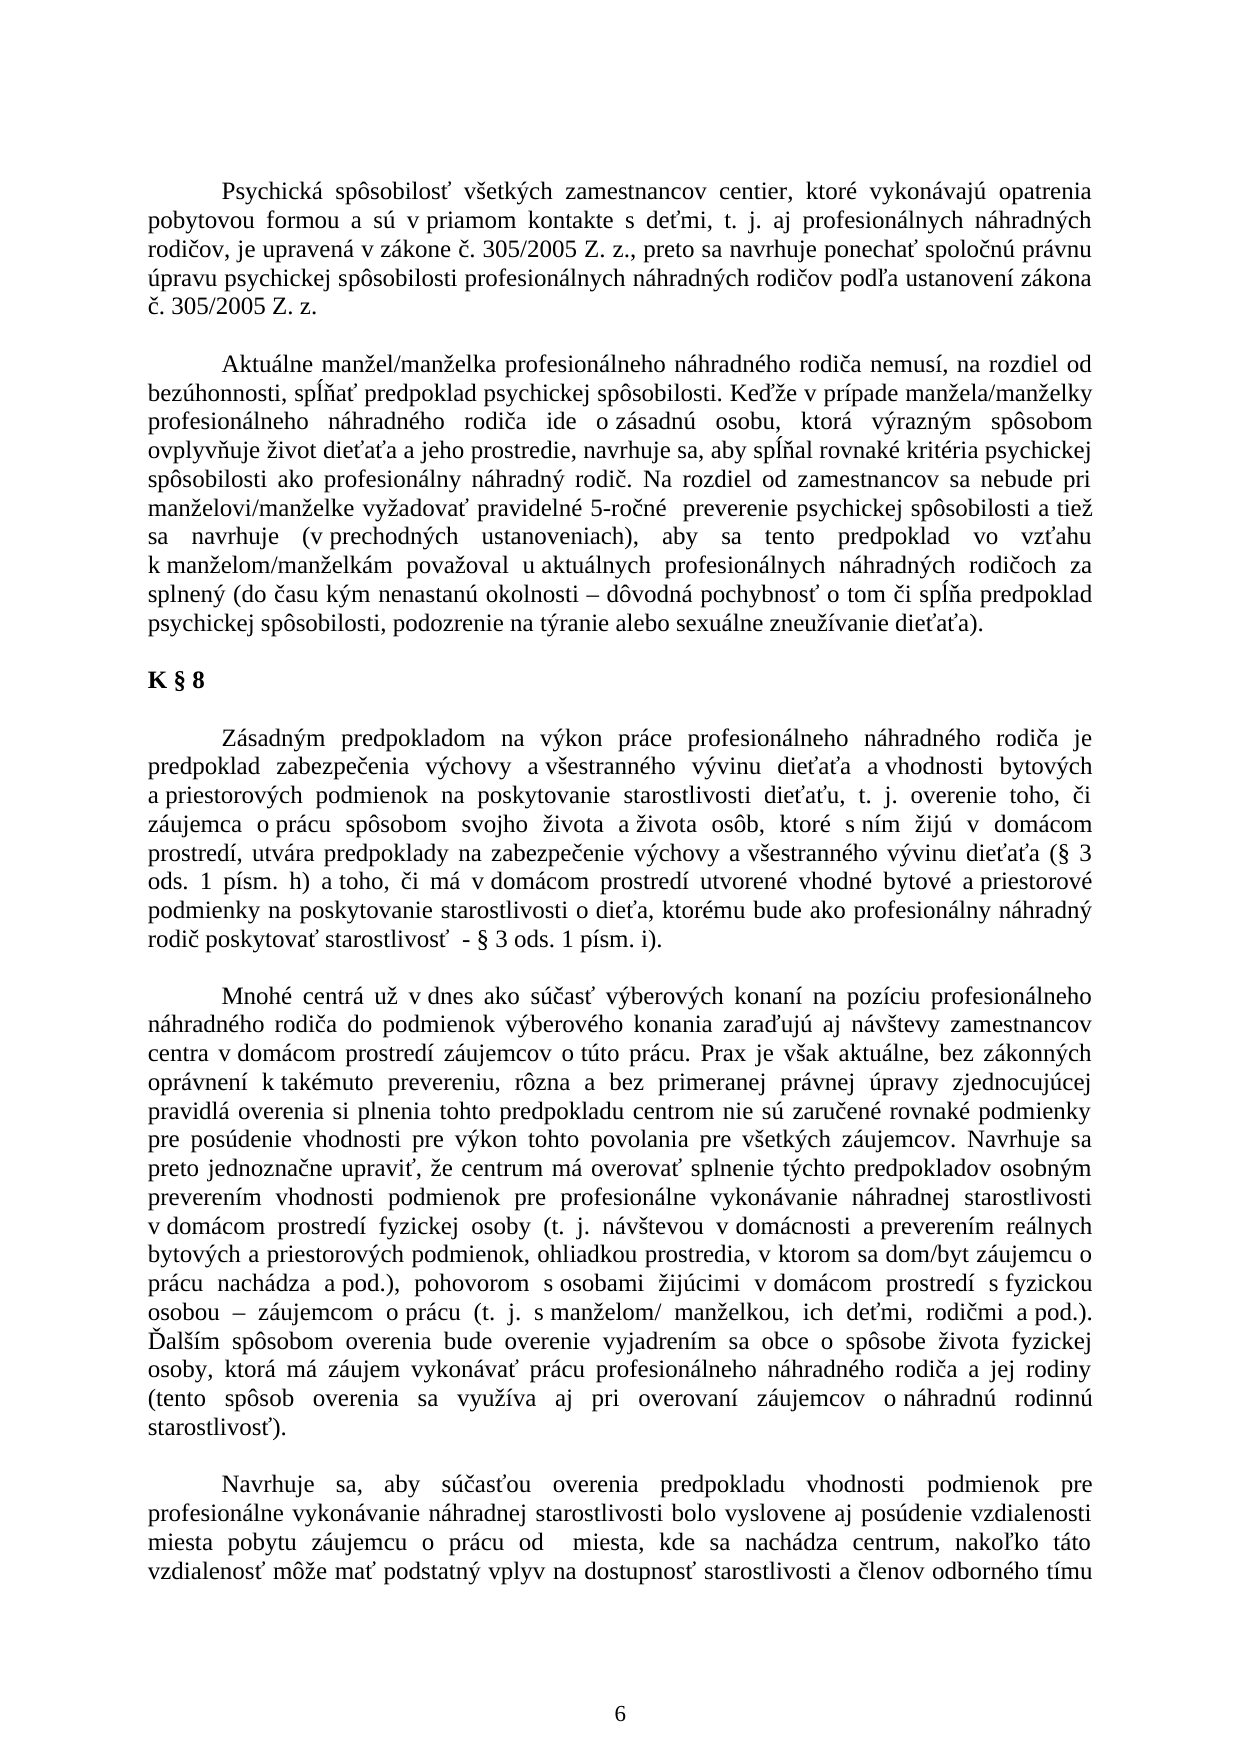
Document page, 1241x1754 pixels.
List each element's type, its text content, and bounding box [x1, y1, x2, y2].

text Aktuálne manžel/manželka profesionálneho náhradného rodiča nemusí, na rozdiel od bezúhonnosti, spĺňať predpoklad psychickej spôsobilosti. Keďže v prípade manžela/manželky profesionálneho náhradného rodiča ide o zásadnú osobu, ktorá výrazným spôsobom ovplyvňuje život dieťaťa a jeho prostredie, navrhuje sa, aby spĺňal rovnaké kritéria psychickej spôsobilosti ako profesionálny náhradný rodič. Na rozdiel od zamestnancov sa nebude pri manželovi/manželke vyžadovať pravidelné 5-ročné preverenie psychickej spôsobilosti a tiež sa navrhuje (v prechodných ustanoveniach), aby sa tento predpoklad vo vzťahu k manželom/manželkám považoval u aktuálnych profesionálnych náhradných rodičoch za splnený (do času kým nenastanú okolnosti – dôvodná pochybnosť o tom či spĺňa predpoklad psychickej spôsobilosti, podozrenie na týranie alebo sexuálne zneužívanie dieťaťa). [148, 349, 1092, 636]
text K § 8 [148, 665, 1092, 694]
text Zásadným predpokladom na výkon práce profesionálneho náhradného rodiča je predpoklad zabezpečenia výchovy a všestranného vývinu dieťaťa a vhodnosti bytových a priestorových podmienok na poskytovanie starostlivosti dieťaťu, t. j. overenie toho, či záujemca o prácu spôsobom svojho života a života osôb, ktoré s ním žijú v domácom prostredí, utvára predpoklady na zabezpečenie výchovy a všestranného vývinu dieťaťa (§ 3 ods. 1 písm. h) a toho, či má v domácom prostredí utvorené vhodné bytové a priestorové podmienky na poskytovanie starostlivosti o dieťa, ktorému bude ako profesionálny náhradný rodič poskytovať starostlivosť - § 3 ods. 1 písm. i). [148, 723, 1092, 953]
text Psychická spôsobilosť všetkých zamestnancov centier, ktoré vykonávajú opatrenia pobytovou formou a sú v priamom kontakte s deťmi, t. j. aj profesionálnych náhradných rodičov, je upravená v zákone č. 305/2005 Z. z., preto sa navrhuje ponechať spoločnú právnu úpravu psychickej spôsobilosti profesionálnych náhradných rodičov podľa ustanovení zákona č. 305/2005 Z. z. [148, 176, 1092, 320]
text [148, 1469, 1092, 1584]
text Mnohé centrá už v dnes ako súčasť výberových konaní na pozíciu profesionálneho náhradného rodiča do podmienok výberového konania zaraďujú aj návštevy zamestnancov centra v domácom prostredí záujemcov o túto prácu. Prax je však aktuálne, bez zákonných oprávnení k takémuto prevereniu, rôzna a bez primeranej právnej úpravy zjednocujúcej pravidlá overenia si plnenia tohto predpokladu centrom nie sú zaručené rovnaké podmienky pre posúdenie vhodnosti pre výkon tohto povolania pre všetkých záujemcov. Navrhuje sa preto jednoznačne upraviť, že centrum má overovať splnenie týchto predpokladov osobným preverením vhodnosti podmienok pre profesionálne vykonávanie náhradnej starostlivosti v domácom prostredí fyzickej osoby (t. j. návštevou v domácnosti a preverením reálnych bytových a priestorových podmienok, ohliadkou prostredia, v ktorom sa dom/byt záujemcu o prácu nachádza a pod.), pohovorom s osobami žijúcimi v domácom prostredí s fyzickou osobou – záujemcom o prácu (t. j. s manželom/ manželkou, ich deťmi, rodičmi a pod.). Ďalším spôsobom overenia bude overenie vyjadrením sa obce o spôsobe života fyzickej osoby, ktorá má záujem vykonávať prácu profesionálneho náhradného rodiča a jej rodiny (tento spôsob overenia sa využíva aj pri overovaní záujemcov o náhradnú rodinnú starostlivosť). [148, 981, 1092, 1441]
